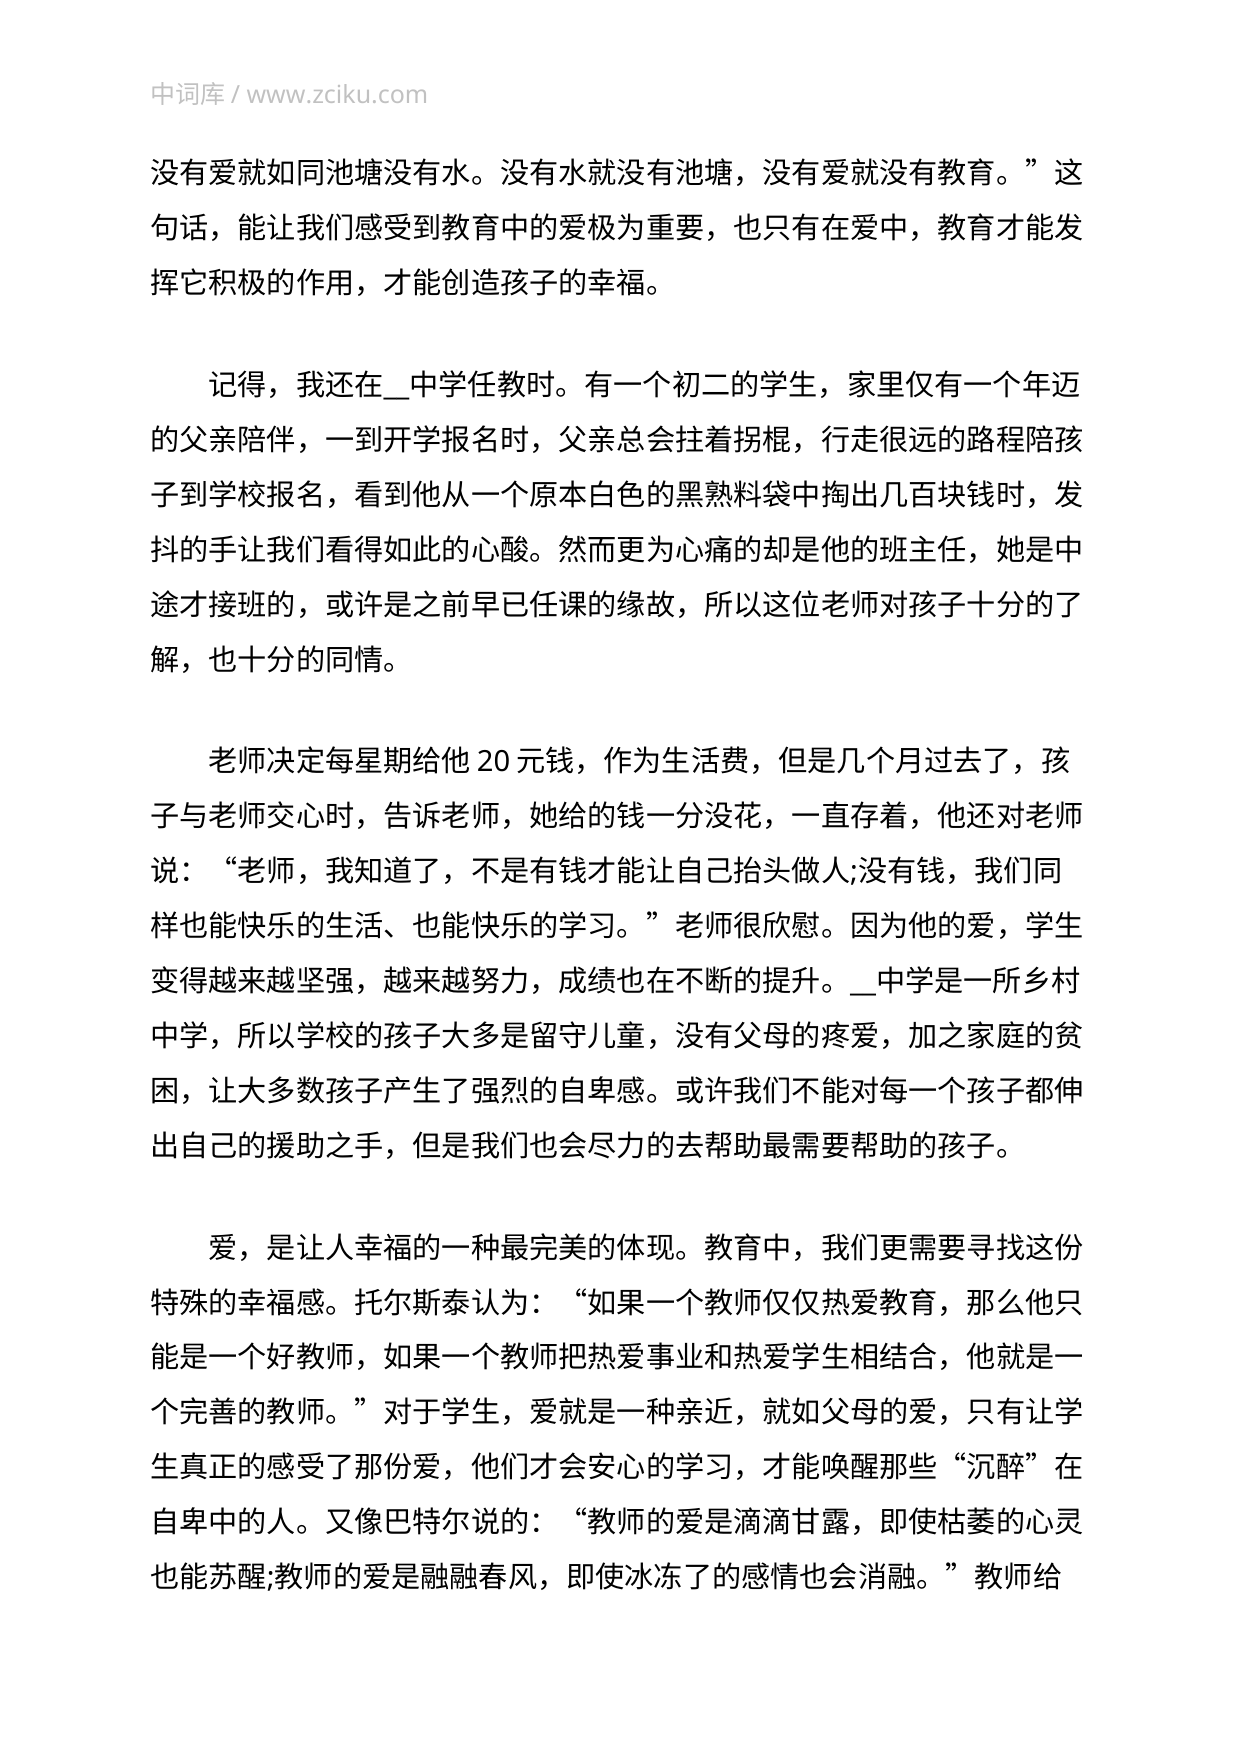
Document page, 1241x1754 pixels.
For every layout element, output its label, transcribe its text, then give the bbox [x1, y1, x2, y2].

text 记得，我还在__中学任教时。有一个初二的学生，家里仅有一个年迈的父亲陪伴，一到开学报名时，父亲总会拄着拐棍，行走很远的路程陪孩子到学校报名，看到他从一个原本白色的黑熟料袋中掏出几百块钱时，发抖的手让我们看得如此的心酸。然而更为心痛的却是他的班主任，她是中途才接班的，或许是之前早已任课的缘故，所以这位老师对孩子十分的了解，也十分的同情。 [150, 362, 1090, 678]
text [150, 1224, 1090, 1596]
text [150, 150, 1090, 302]
text 老师决定每星期给他20元钱，作为生活费，但是几个月过去了，孩子与老师交心时，告诉老师，她给的钱一分没花，一直存着，他还对老师说：“老师，我知道了，不是有钱才能让自己抬头做人;没有钱，我们同样也能快乐的生活、也能快乐的学习。”老师很欣慰。因为他的爱，学生变得越来越坚强，越来越努力，成绩也在不断的提升。__中学是一所乡村中学，所以学校的孩子大多是留守儿童，没有父母的疼爱，加之家庭的贫困，让大多数孩子产生了强烈的自卑感。或许我们不能对每一个孩子都伸出自己的援助之手，但是我们也会尽力的去帮助最需要帮助的孩子。 [150, 738, 1090, 1165]
